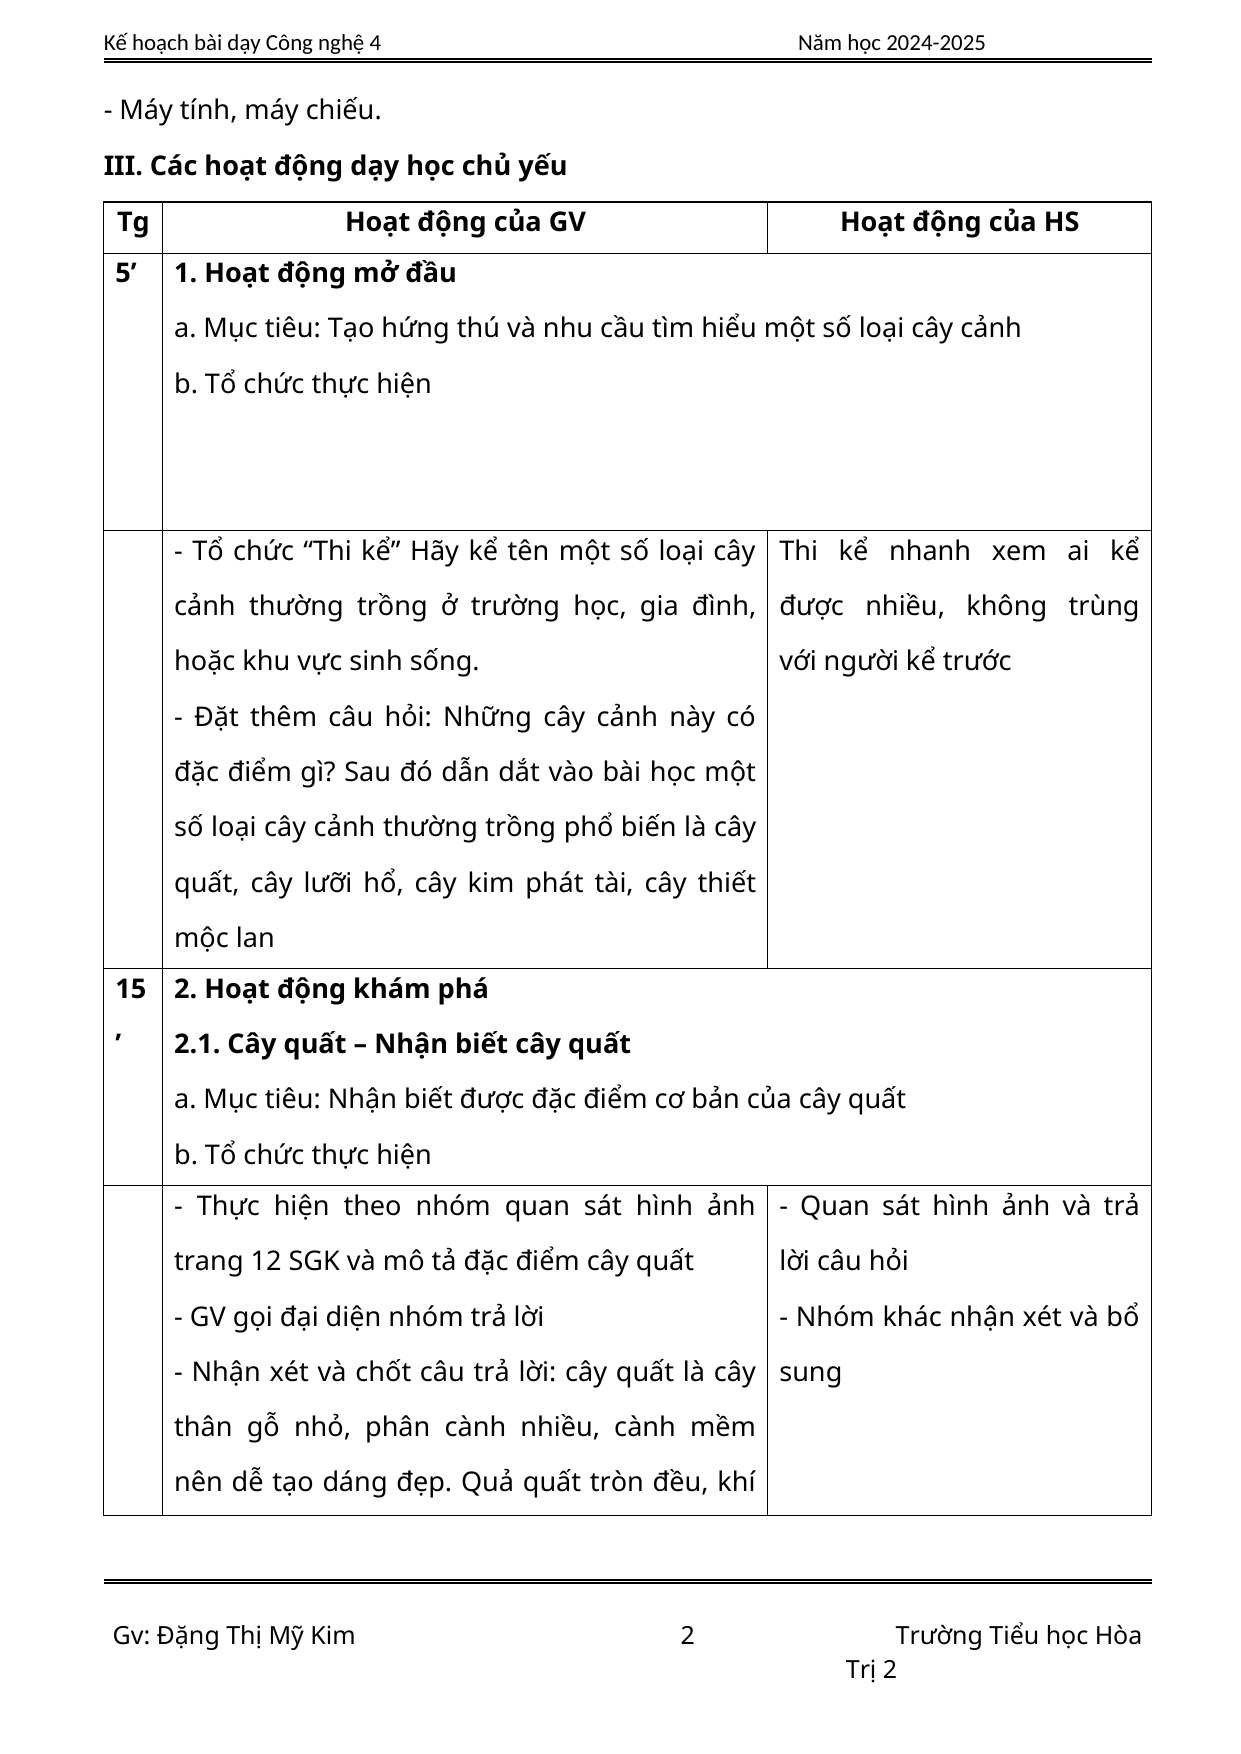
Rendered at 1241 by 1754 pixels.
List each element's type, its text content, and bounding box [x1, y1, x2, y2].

table_cell - Tổ chức “Thi kể” Hãy kể tên một số loại cây cảnh thường trồng ở trường học, gia đình, hoặc khu vực sinh sống. - Đặt thêm câu hỏi: Những cây cảnh này có đặc điểm gì? Sau đó dẫn dắt vào bài học một số loại cây cảnh thường trồng phổ biến là cây quất, cây lưỡi hổ, cây kim phát tài, cây thiết mộc lan [163, 531, 767, 968]
table_cell 2. Hoạt động khám phá 2.1. Cây quất – Nhận biết cây quất a. Mục tiêu: Nhận biết được đặc điểm cơ bản của cây quất b. Tổ chức thực hiện [163, 969, 1151, 1185]
table_cell 15’ [104, 969, 162, 1185]
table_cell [768, 1186, 1151, 1515]
text III. Các hoạt động dạy học chủ yếu [103, 146, 1152, 183]
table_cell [163, 1186, 767, 1515]
text - Máy tính, máy chiếu. [103, 91, 1152, 128]
table_header Hoạt động của GV [163, 203, 767, 252]
table_cell [104, 1186, 162, 1515]
table_cell [104, 531, 162, 968]
table_header Tg [104, 203, 162, 252]
table_cell Thi kể nhanh xem ai kể được nhiều, không trùng với người kể trước [768, 531, 1151, 968]
table_cell 1. Hoạt động mở đầu a. Mục tiêu: Tạo hứng thú và nhu cầu tìm hiểu một số loại cây cảnh b. Tổ chức thực hiện [163, 254, 1151, 530]
table_cell 5’ [104, 254, 162, 530]
table_header Hoạt động của HS [768, 203, 1151, 252]
